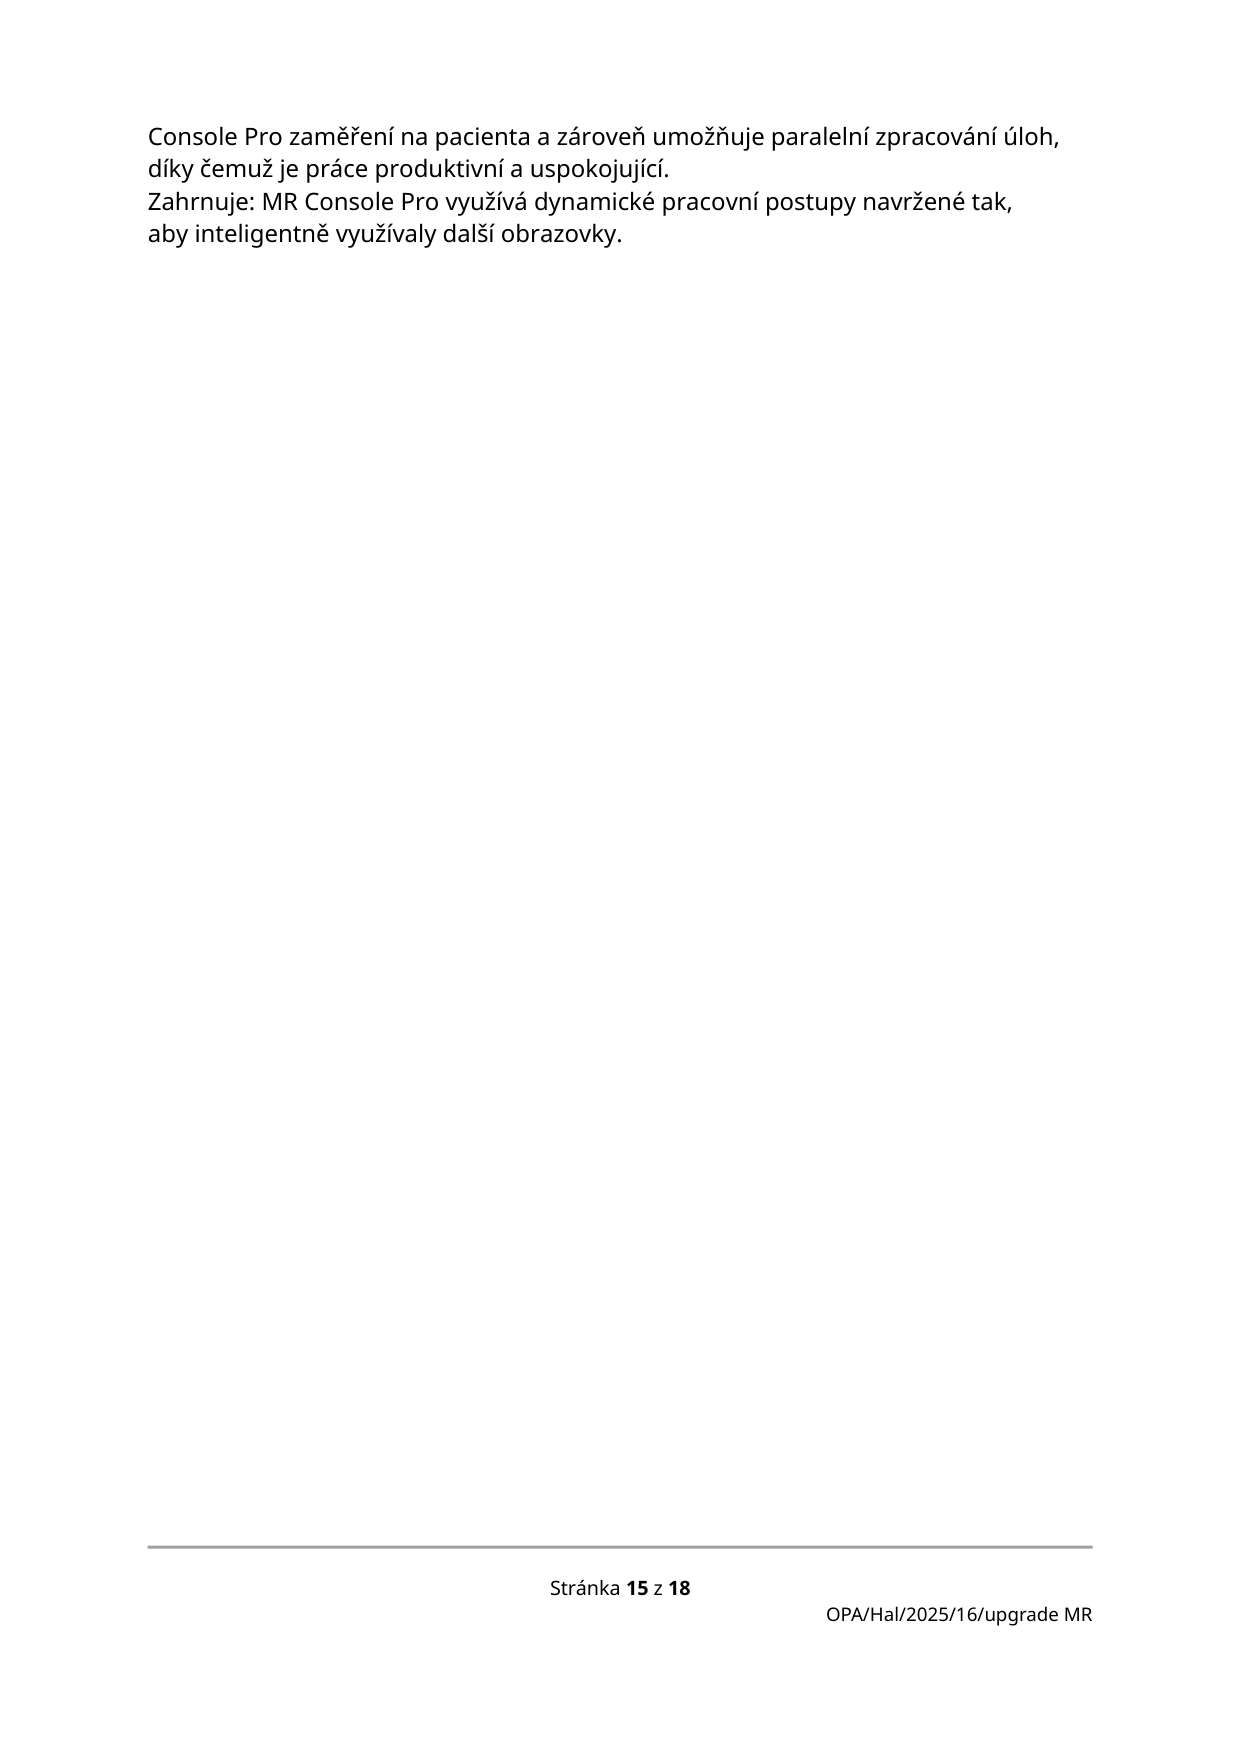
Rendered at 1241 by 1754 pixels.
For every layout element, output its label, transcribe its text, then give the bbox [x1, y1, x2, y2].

text díky čemuž je práce produktivní a uspokojující. [148, 152, 1092, 184]
text aby inteligentně využívaly další obrazovky. [148, 217, 1092, 250]
text Console Pro zaměření na pacienta a zároveň umožňuje paralelní zpracování úloh, [148, 119, 1092, 152]
text Zahrnuje: MR Console Pro využívá dynamické pracovní postupy navržené tak, [148, 184, 1092, 217]
